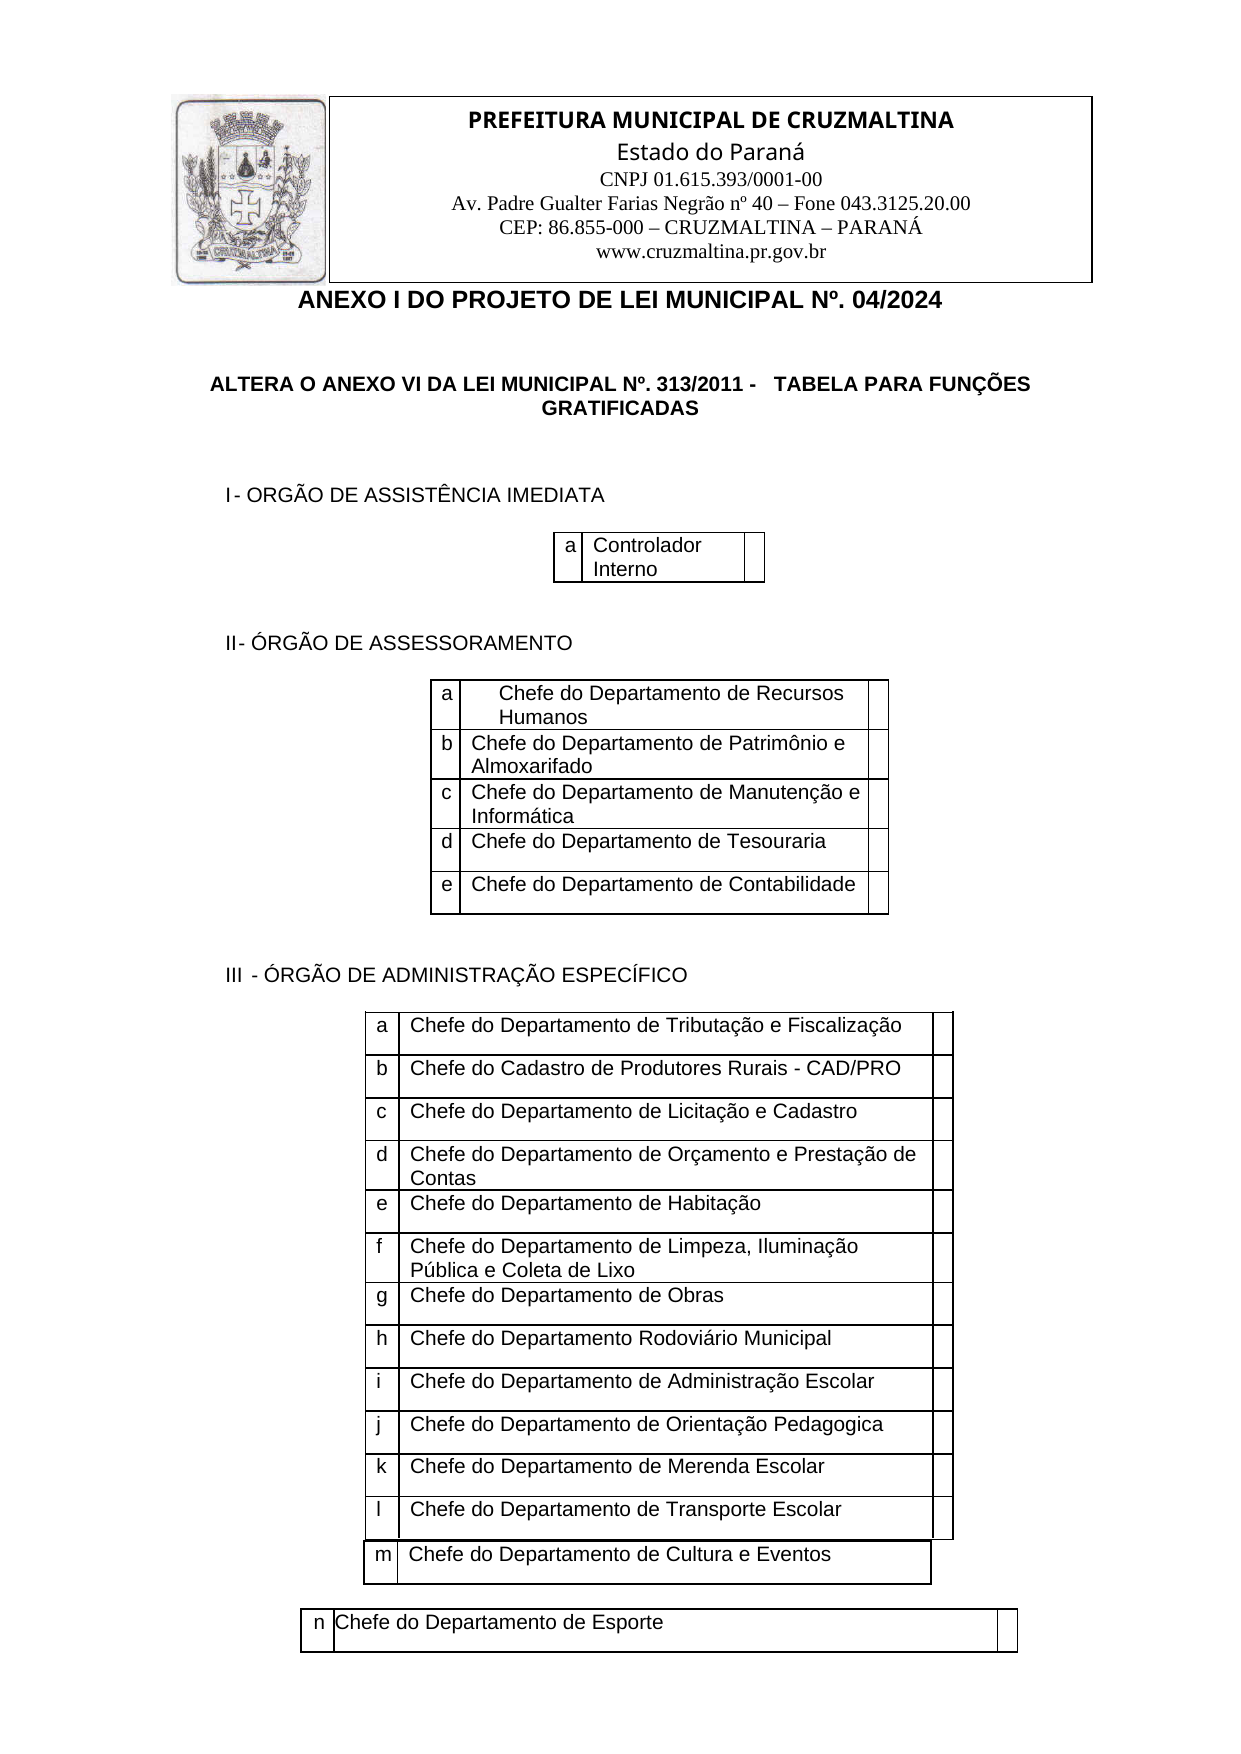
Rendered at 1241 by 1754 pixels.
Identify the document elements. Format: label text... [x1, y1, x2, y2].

table_header Chefe do Departamento de Cultura e Eventos [398, 1542, 930, 1583]
picture [171, 94, 326, 286]
list - ÓRGÃO DE ASSESSORAMENTO [225, 631, 1063, 655]
table_cell Chefe do Departamento de Limpeza, Iluminação Pública e Coleta de Lixo [400, 1234, 932, 1282]
table_cell c [432, 780, 459, 828]
table_cell Chefe do Cadastro de Produtores Rurais - CAD/PRO [400, 1056, 932, 1097]
table_cell [934, 1369, 952, 1410]
table_header a [432, 681, 459, 729]
list - ÓRGÃO DE ADMINISTRAÇÃO ESPECÍFICO [225, 963, 1063, 987]
table_cell k [366, 1455, 398, 1496]
table_cell Chefe do Departamento de Contabilidade [461, 872, 868, 913]
list - ORGÃO DE ASSISTÊNCIA IMEDIATA [225, 483, 1063, 507]
text ANEXO I DO PROJETO DE LEI MUNICIPAL Nº. 04/2024 [177, 274, 1063, 314]
table_cell Chefe do Departamento de Administração Escolar [400, 1369, 932, 1410]
table_cell [934, 1099, 952, 1140]
table_cell [934, 1283, 952, 1324]
table_cell b [366, 1056, 398, 1097]
table_cell Chefe do Departamento de Orientação Pedagogica [400, 1412, 932, 1453]
table_cell d [432, 829, 459, 871]
text ALTERA O ANEXO VI DA LEI MUNICIPAL Nº. 313/2011 - TABELA PARA FUNÇÕES GRATIFICADAS [177, 371, 1063, 419]
table_cell [869, 730, 888, 778]
table_cell [934, 1234, 952, 1282]
table_header Chefe do Departamento de Tributação e Fiscalização [400, 1013, 932, 1054]
table_cell [934, 1412, 952, 1453]
table_cell f [366, 1234, 398, 1282]
table_header [998, 1610, 1017, 1651]
table_cell c [366, 1099, 398, 1140]
table_cell d [366, 1141, 398, 1189]
table_header [869, 681, 888, 729]
table_cell [934, 1326, 952, 1367]
table_cell e [432, 872, 459, 913]
table_cell Chefe do Departamento de Merenda Escolar [400, 1455, 932, 1496]
table_cell Chefe do Departamento de Obras [400, 1283, 932, 1324]
table_cell Chefe do Departamento de Manutenção e Informática [461, 780, 868, 828]
table_cell [934, 1455, 952, 1496]
table_header [745, 533, 764, 581]
table_cell Chefe do Departamento de Patrimônio e Almoxarifado [461, 730, 868, 778]
table_cell [869, 829, 888, 871]
table_cell Chefe do Departamento de Licitação e Cadastro [400, 1099, 932, 1140]
table_cell e [366, 1191, 398, 1232]
table_cell Chefe do Departamento de Transporte Escolar [400, 1497, 932, 1538]
table_header Chefe do Departamento de Esporte [335, 1610, 997, 1651]
table_cell Chefe do Departamento de Tesouraria [461, 829, 868, 871]
table_cell [934, 1056, 952, 1097]
table_cell g [366, 1283, 398, 1324]
table_cell [869, 872, 888, 913]
table_cell [934, 1141, 952, 1189]
table_cell [934, 1497, 952, 1538]
table_header m [365, 1542, 397, 1583]
table_cell Chefe do Departamento de Habitação [400, 1191, 932, 1232]
table_header [934, 1013, 952, 1054]
table_cell h [366, 1326, 398, 1367]
table_header n [302, 1610, 333, 1651]
table_cell j [366, 1412, 398, 1453]
table_cell b [432, 730, 459, 778]
table_cell l [366, 1497, 398, 1538]
table_cell [869, 780, 888, 828]
table_header Controlador Interno [583, 533, 744, 581]
table_cell Chefe do Departamento Rodoviário Municipal [400, 1326, 932, 1367]
table_cell [934, 1191, 952, 1232]
table_cell Chefe do Departamento de Orçamento e Prestação de Contas [400, 1141, 932, 1189]
table_header a [555, 533, 581, 581]
table_header a [366, 1013, 398, 1054]
table_cell i [366, 1369, 398, 1410]
table_header Chefe do Departamento de Recursos Humanos [461, 681, 868, 729]
